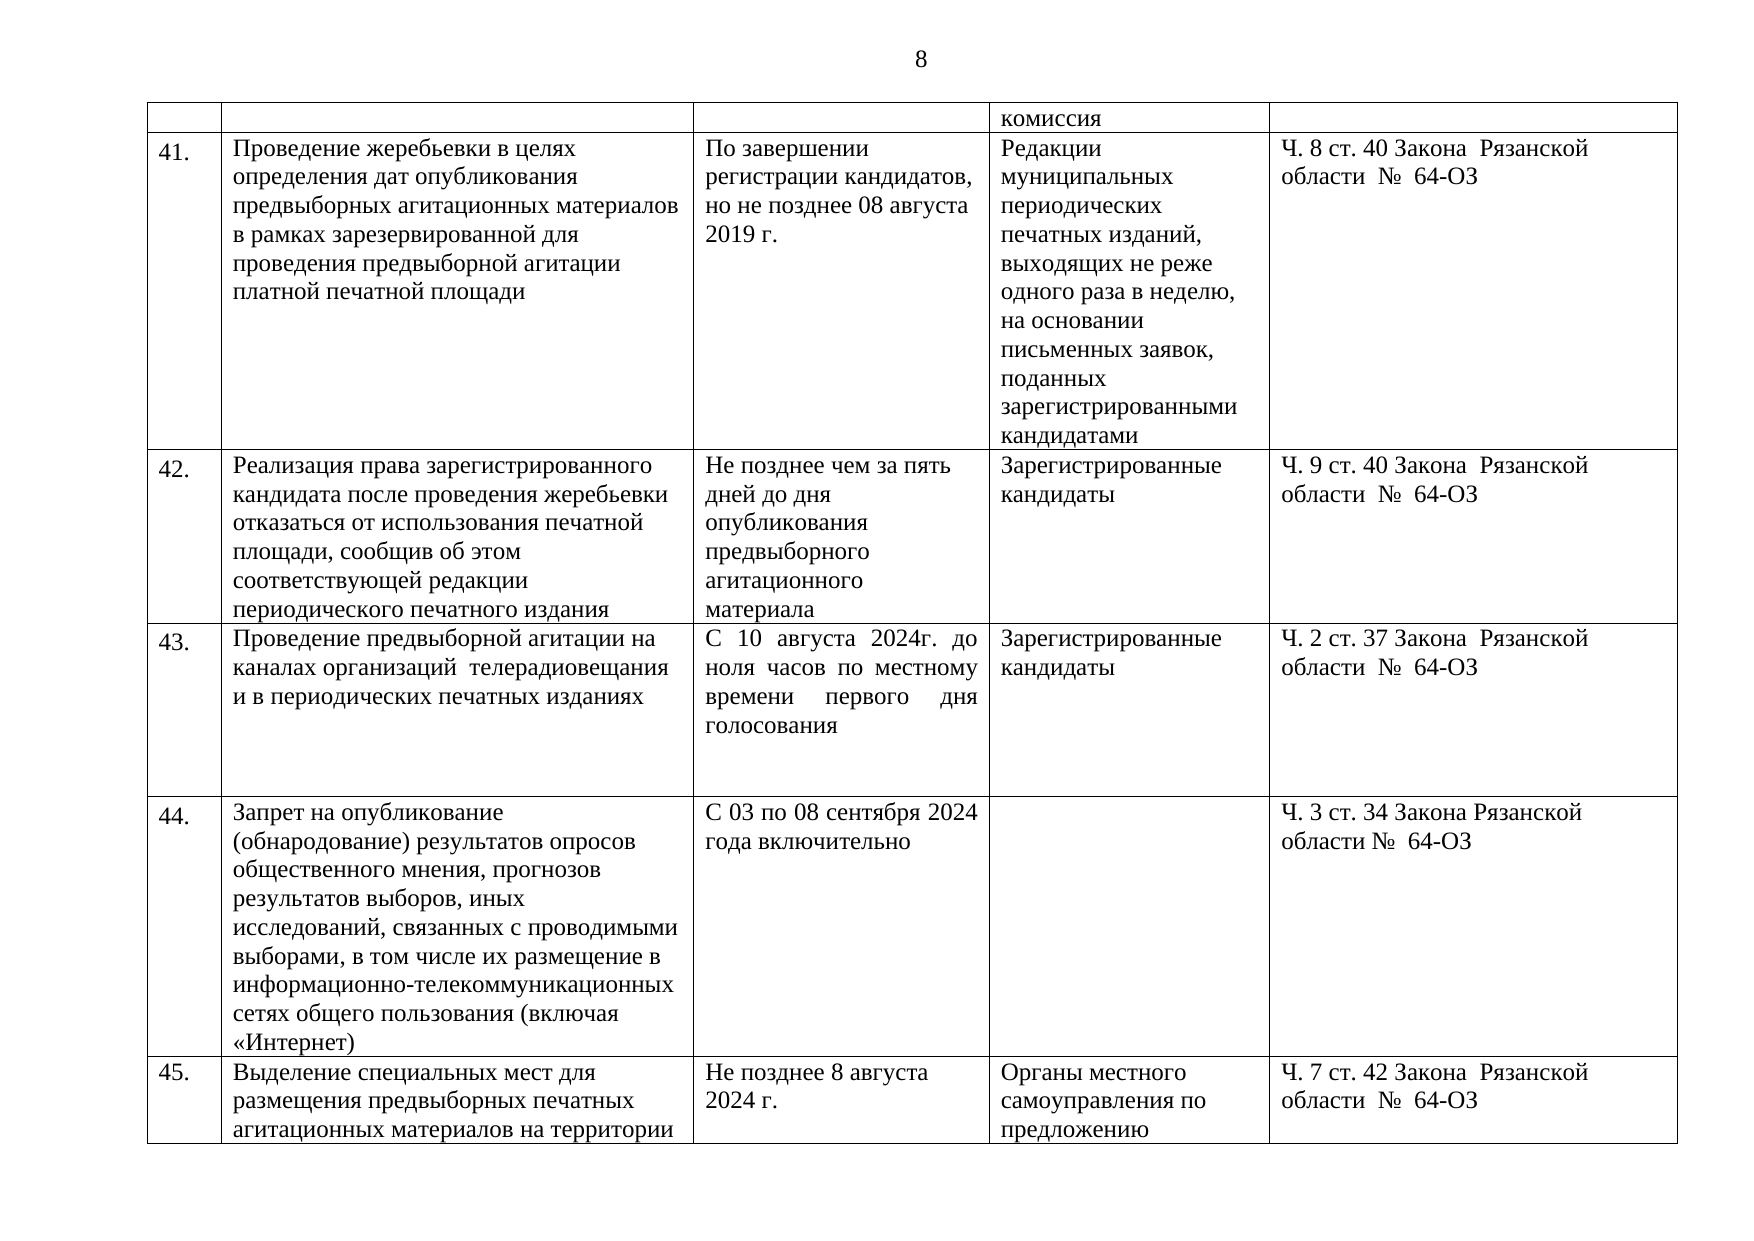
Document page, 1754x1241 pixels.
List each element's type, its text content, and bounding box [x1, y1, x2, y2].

table_cell С 03 по 08 сентября 2024 года включительно [694, 797, 989, 1056]
table_cell [148, 797, 221, 1056]
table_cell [1270, 103, 1677, 132]
table_cell [148, 1057, 221, 1143]
table_cell Ч. 2 ст. 37 Закона Рязанской области № 64-ОЗ [1270, 624, 1677, 796]
table_cell Ч. 9 ст. 40 Закона Рязанской области № 64-ОЗ [1270, 450, 1677, 622]
table_cell [148, 103, 221, 132]
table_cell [222, 1057, 693, 1143]
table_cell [222, 103, 693, 132]
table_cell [694, 103, 989, 132]
table_cell Зарегистрированные кандидаты [990, 624, 1269, 796]
table_cell Ч. 8 ст. 40 Закона Рязанской области № 64-ОЗ [1270, 133, 1677, 449]
table_cell Ч. 3 ст. 34 Закона Рязанской области № 64-ОЗ [1270, 797, 1677, 1056]
table_cell Проведение жеребьевки в целях определения дат опубликования предвыборных агитационных материалов в рамках зарезервированной для проведения предвыборной агитации платной печатной площади [222, 133, 693, 449]
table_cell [990, 1057, 1269, 1143]
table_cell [1270, 1057, 1677, 1143]
table_cell [148, 624, 221, 796]
table_cell Зарегистрированные кандидаты [990, 450, 1269, 622]
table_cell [694, 1057, 989, 1143]
table_cell Реализация права зарегистрированного кандидата после проведения жеребьевки отказаться от использования печатной площади, сообщив об этом соответствующей редакции периодического печатного издания [222, 450, 693, 622]
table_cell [990, 103, 1269, 132]
table_cell По завершении регистрации кандидатов, но не позднее 08 августа 2019 г. [694, 133, 989, 449]
table_cell С 10 августа 2024г. до ноля часов по местному времени первого дня голосования [694, 624, 989, 796]
table_cell Проведение предвыборной агитации на каналах организаций телерадиовещания и в периодических печатных изданиях [222, 624, 693, 796]
table_cell Редакции муниципальных периодических печатных изданий, выходящих не реже одного раза в неделю, на основании письменных заявок, поданных зарегистрированными кандидатами [990, 133, 1269, 449]
table_cell [148, 133, 221, 449]
table_cell Не позднее чем за пять дней до дня опубликования предвыборного агитационного материала [694, 450, 989, 622]
table_cell Запрет на опубликование (обнародование) результатов опросов общественного мнения, прогнозов результатов выборов, иных исследований, связанных с проводимыми выборами, в том числе их размещение в информационно-телекоммуникационных сетях общего пользования (включая «Интернет) [222, 797, 693, 1056]
table_cell [990, 797, 1269, 1056]
table_cell [148, 450, 221, 622]
